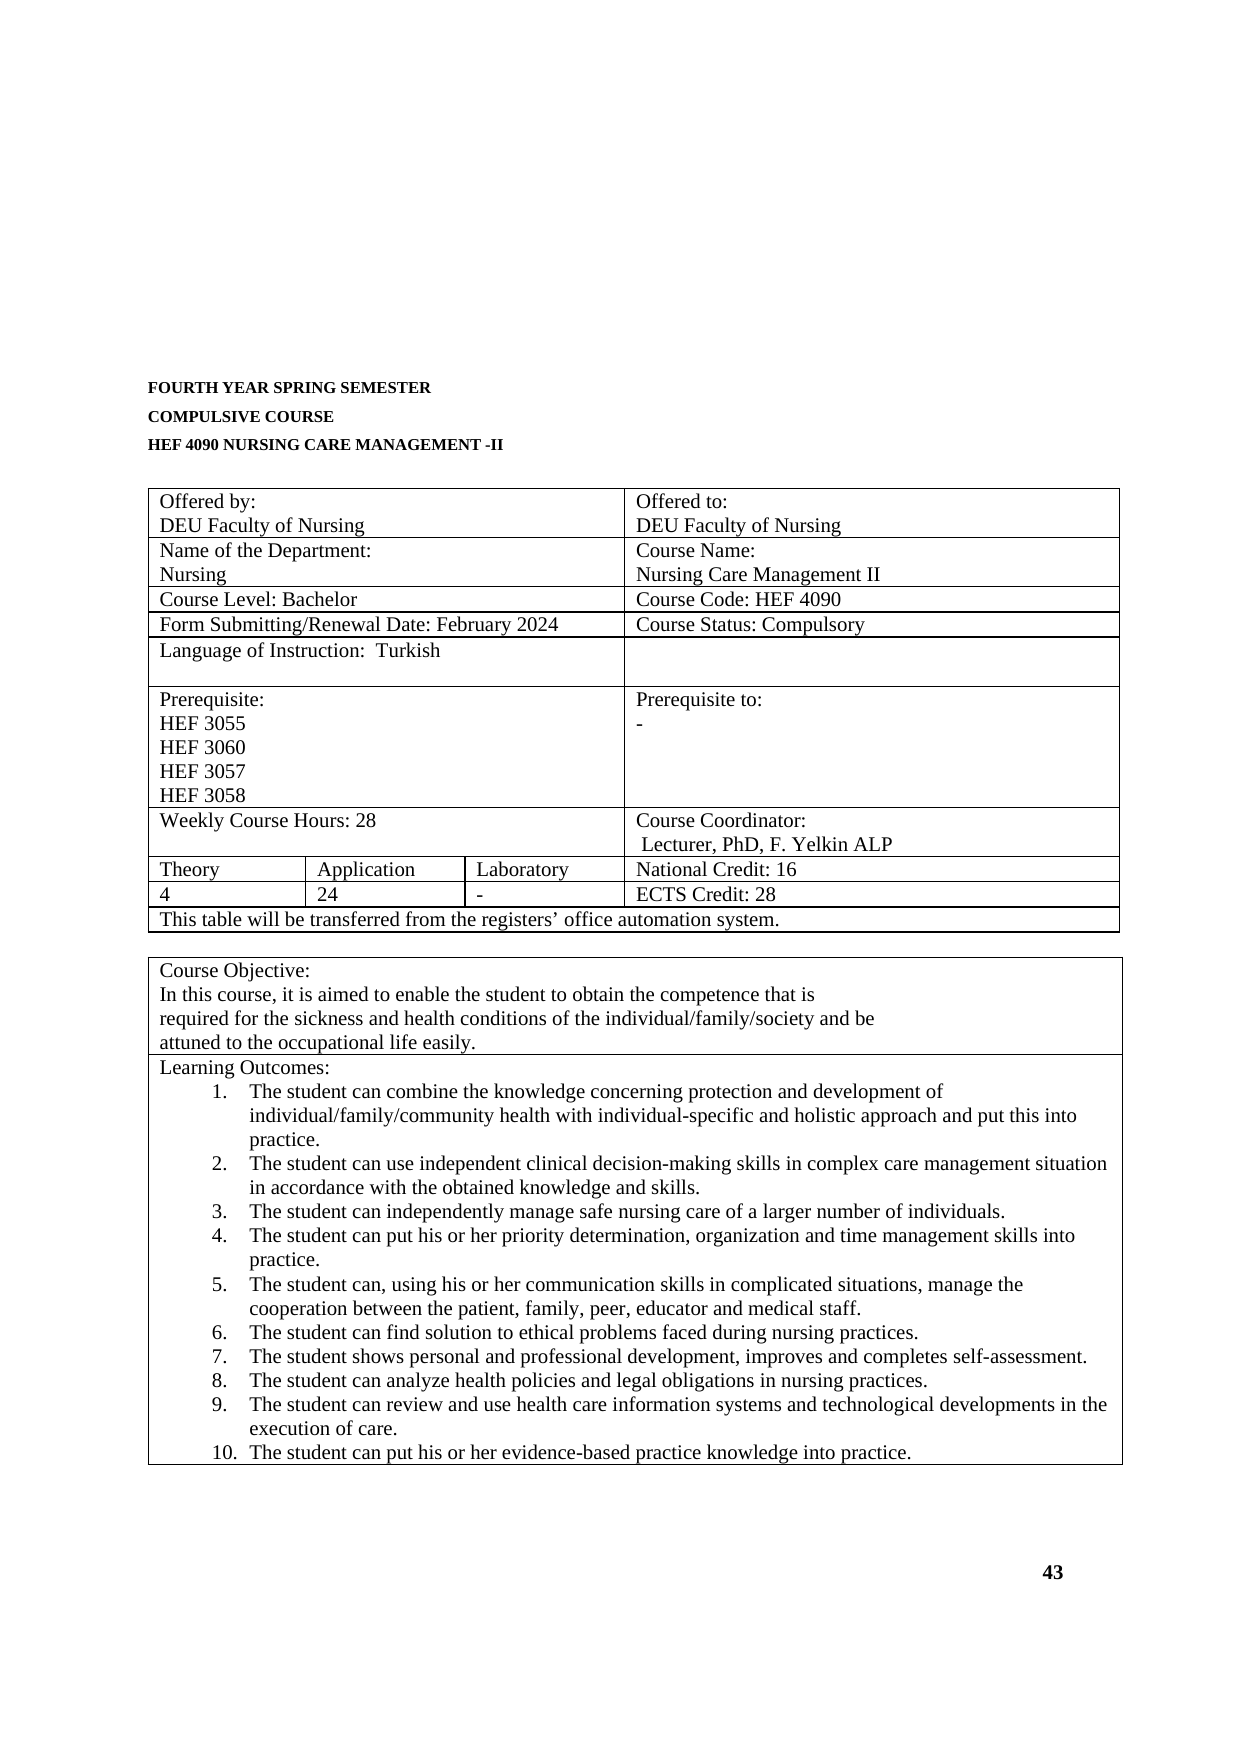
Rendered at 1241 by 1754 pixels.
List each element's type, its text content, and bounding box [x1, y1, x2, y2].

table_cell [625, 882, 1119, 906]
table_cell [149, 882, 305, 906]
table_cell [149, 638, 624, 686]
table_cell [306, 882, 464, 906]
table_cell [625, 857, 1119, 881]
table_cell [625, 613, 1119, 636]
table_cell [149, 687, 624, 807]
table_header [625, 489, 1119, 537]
subtitle HEF 4090 NURSING CARE MANAGEMENT -II [148, 435, 1075, 454]
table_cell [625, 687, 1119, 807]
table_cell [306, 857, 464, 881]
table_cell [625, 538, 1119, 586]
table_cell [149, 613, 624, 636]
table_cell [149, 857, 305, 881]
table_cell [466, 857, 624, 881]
subtitle COMPULSIVE COURSE [148, 406, 1075, 426]
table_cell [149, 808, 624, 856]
subtitle FOURTH YEAR SPRING SEMESTER [148, 378, 1075, 397]
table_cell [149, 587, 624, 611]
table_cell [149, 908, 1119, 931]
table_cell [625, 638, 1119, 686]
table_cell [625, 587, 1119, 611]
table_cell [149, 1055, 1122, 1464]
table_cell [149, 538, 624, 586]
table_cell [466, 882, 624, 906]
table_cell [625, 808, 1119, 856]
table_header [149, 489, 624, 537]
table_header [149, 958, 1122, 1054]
